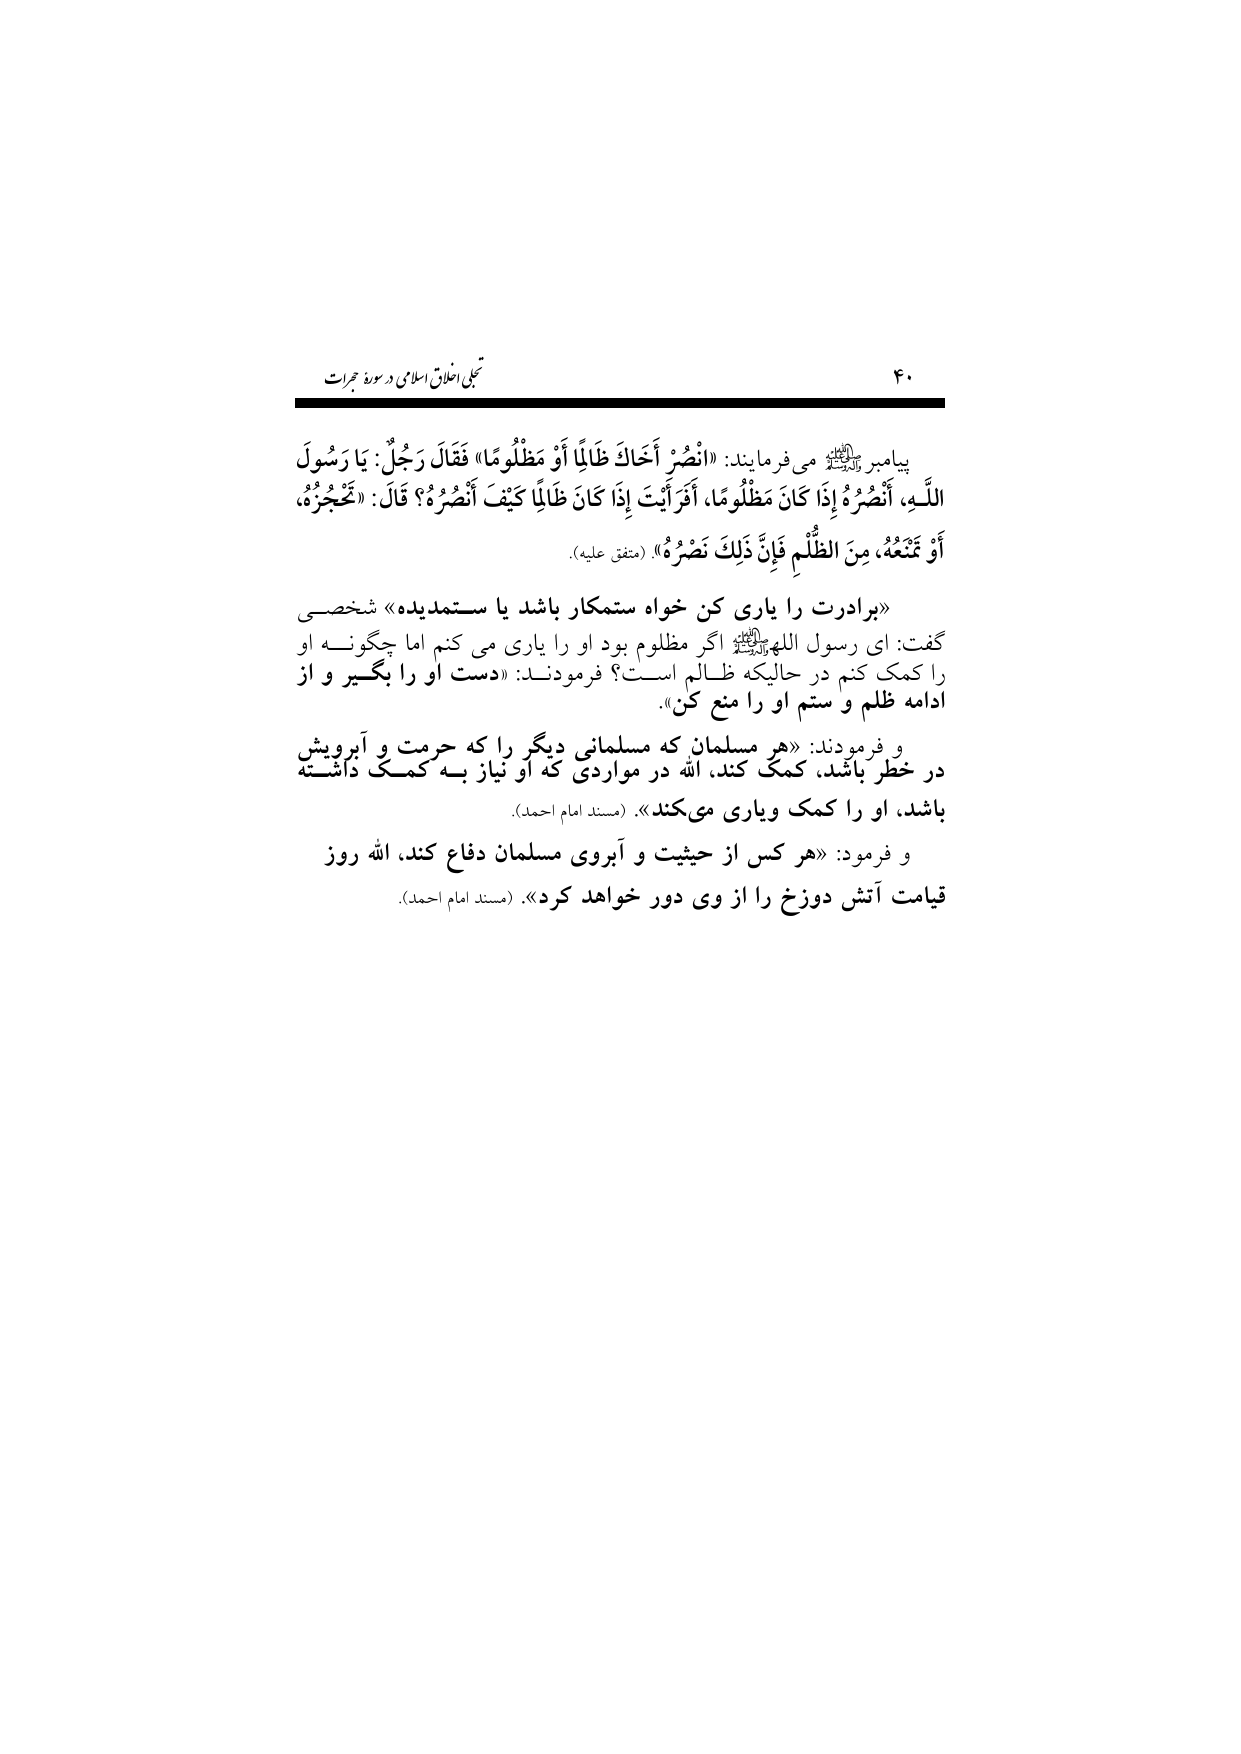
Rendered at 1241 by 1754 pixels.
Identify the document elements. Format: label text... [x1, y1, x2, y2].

text «برادرت را يارى كن خواه ستمكار باشد يا ستمديده» شخصی گفت: ای رسول اللهص اگر مظلوم بود او را یاری می کنم اما چگونه او را كمك كنم در حالیکه ظالم است؟ فرمودند: «دست او را بگير و از ادامه ظلم و ستم او را منع كن». [295, 582, 945, 720]
text و فرمودند: «هر مسلمان كه مسلمانی ديگر را كه حرمت و آبرويش در خطر باشد، كمك كند، الله در مواردى كه او نياز به كمك داشته باشد، او را كمك ويارى مى‏كند». (مسند امام احمد). [295, 720, 945, 831]
text پیامبرص می‌فرمایند: «انْصُرْ أَخَاكَ ظَالِمًا أَوْ مَظْلُومًا» فَقَالَ رَجُلٌ: يَا رَسُولَ اللَّـهِ، أَنْصُرُهُ إِذَا كَانَ مَظْلُومًا، أَفَرَأَيْتَ إِذَا كَانَ ظَالِمًا كَيْفَ أَنْصُرُهُ؟ قَالَ: «تَحْجُزُهُ، أَوْ تَمْنَعُهُ، مِنَ الظُّلْمِ فَإِنَّ ذَلِكَ نَصْرُهُ». (متفق عليه). [295, 424, 945, 582]
text و فرمود: «هر كس از حيثيت و آبروى مسلمان دفاع كند، الله روز قيامت آتش دوزخ را از وى دور خواهد كرد». (مسند امام احمد). [295, 831, 945, 918]
